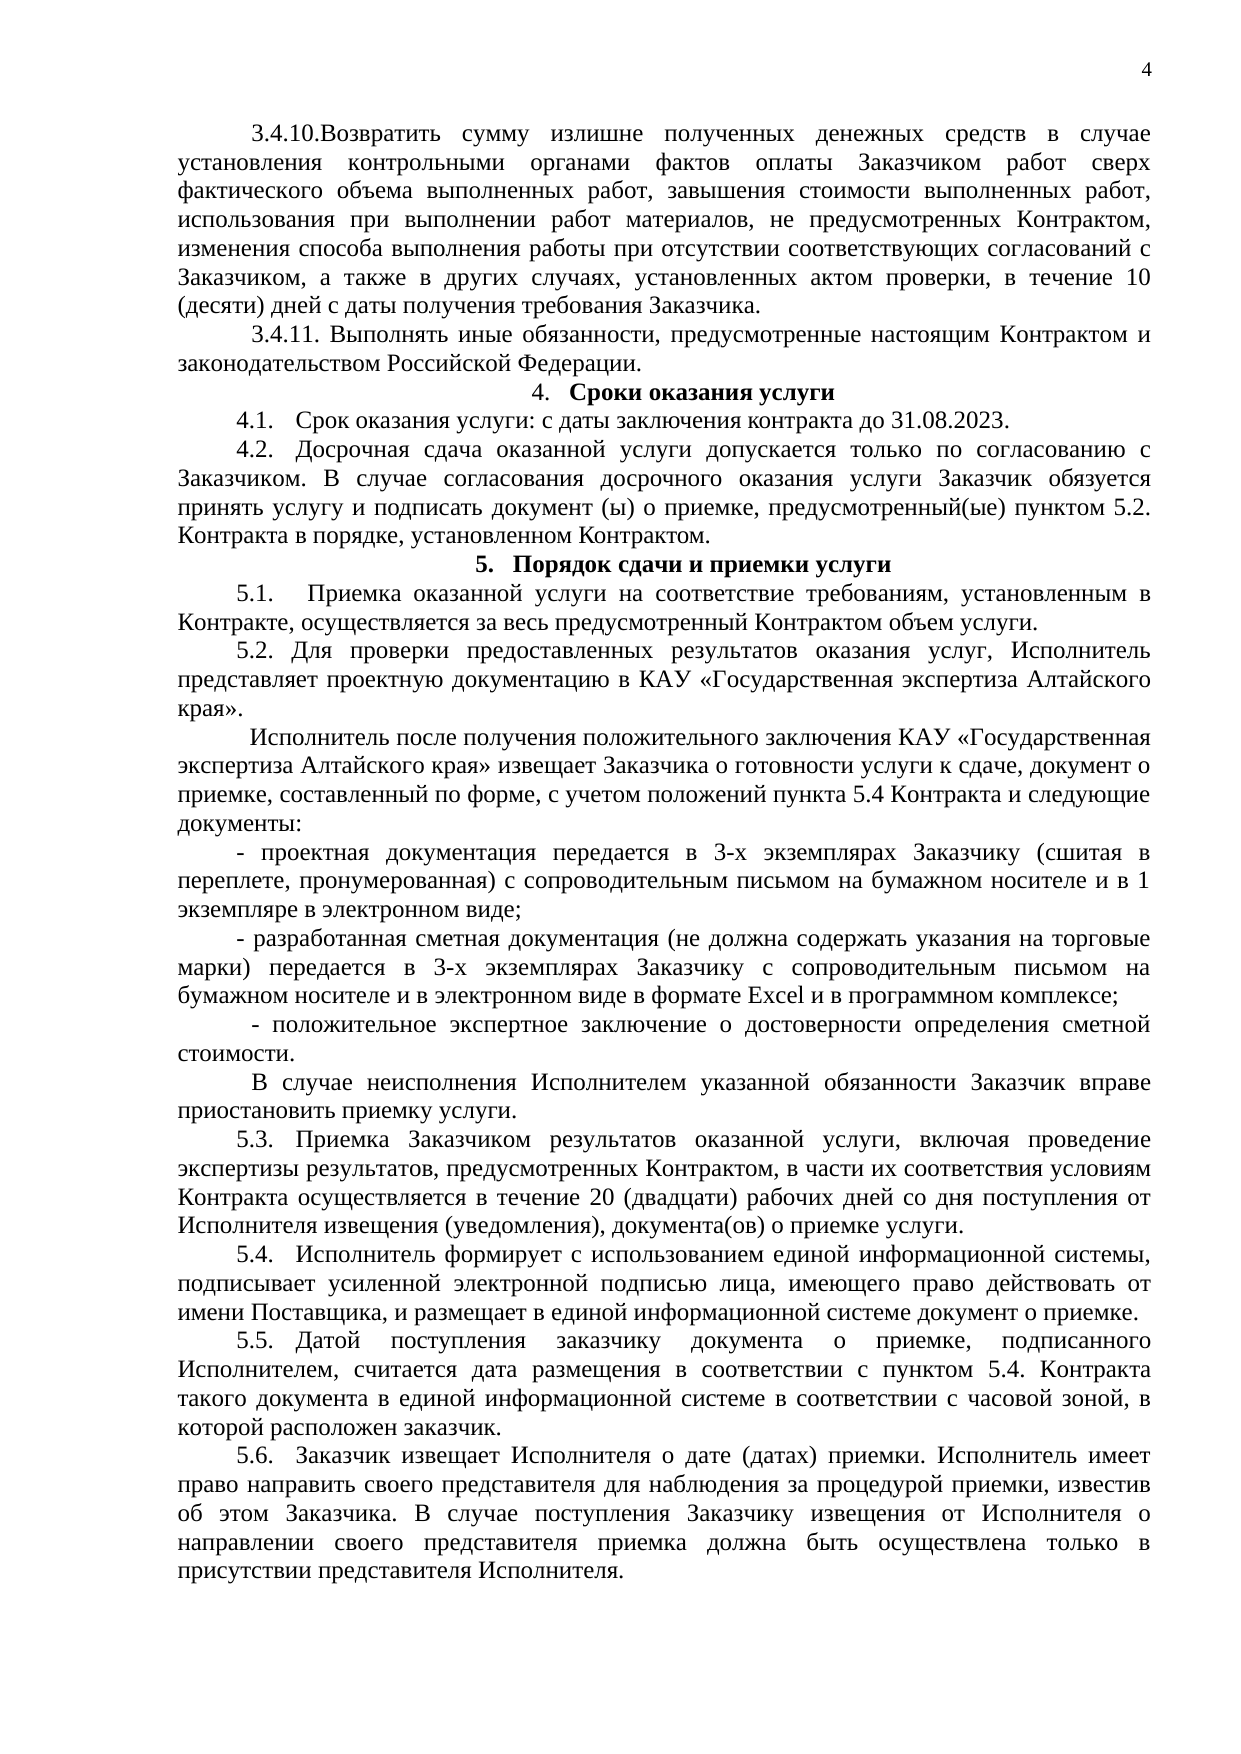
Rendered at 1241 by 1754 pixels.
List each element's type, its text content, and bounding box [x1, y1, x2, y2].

list Срок оказания услуги: с даты заключения контракта до 31.08.2023. [177, 406, 1152, 434]
list Заказчик извещает Исполнителя о дате (датах) приемки. Исполнитель имеет право направить своего представителя для наблюдения за процедурой приемки, известив об этом Заказчика. В случае поступления Заказчику извещения от Исполнителя о направлении своего представителя приемка должна быть осуществлена только в присутствии представителя Исполнителя. [177, 1441, 1152, 1584]
list Приемка оказанной услуги на соответствие требованиям, установленным в Контракте, осуществляется за весь предусмотренный Контрактом объем услуги. [177, 578, 1152, 636]
list Досрочная сдача оказанной услуги допускается только по согласованию с Заказчиком. В случае согласования досрочного оказания услуги Заказчик обязуется принять услугу и подписать документ (ы) о приемке, предусмотренный(ые) пунктом 5.2. Контракта в порядке, установленном Контрактом. [177, 434, 1152, 549]
text - проектная документация передается в 3-х экземплярах Заказчику (сшитая в переплете, пронумерованная) с сопроводительным письмом на бумажном носителе и в 1 экземпляре в электронном виде; [177, 837, 1152, 923]
text Исполнитель после получения положительного заключения КАУ «Государственная экспертиза Алтайского края» извещает Заказчика о готовности услуги к сдаче, документ о приемке, составленный по форме, с учетом положений пункта 5.4 Контракта и следующие документы: [177, 722, 1152, 837]
list Датой поступления заказчику документа о приемке, подписанного Исполнителем, считается дата размещения в соответствии с пунктом 5.4. Контракта такого документа в единой информационной системе в соответствии с часовой зоной, в которой расположен заказчик. [177, 1326, 1152, 1441]
text В случае неисполнения Исполнителем указанной обязанности Заказчик вправе приостановить приемку услуги. [177, 1067, 1152, 1124]
list Порядок сдачи и приемки услуги [215, 549, 1152, 578]
text - разработанная сметная документация (не должна содержать указания на торговые марки) передается в 3-х экземплярах Заказчику с сопроводительным письмом на бумажном носителе и в электронном виде в формате Excel и в программном комплексе; [177, 923, 1152, 1009]
text 3.4.11. Выполнять иные обязанности, предусмотренные настоящим Контрактом и законодательством Российской Федерации. [177, 319, 1152, 377]
text 5.2. Для проверки предоставленных результатов оказания услуг, Исполнитель представляет проектную документацию в КАУ «Государственная экспертиза Алтайского края». [177, 636, 1152, 722]
list Исполнитель формирует с использованием единой информационной системы, подписывает усиленной электронной подписью лица, имеющего право действовать от имени Поставщика, и размещает в единой информационной системе документ о приемке. [177, 1239, 1152, 1326]
list Сроки оказания услуги [215, 377, 1152, 406]
list Приемка Заказчиком результатов оказанной услуги, включая проведение экспертизы результатов, предусмотренных Контрактом, в части их соответствия условиям Контракта осуществляется в течение 20 (двадцати) рабочих дней со дня поступления от Исполнителя извещения (уведомления), документа(ов) о приемке услуги. [177, 1124, 1152, 1239]
text 3.4.10.Возвратить сумму излишне полученных денежных средств в случае установления контрольными органами фактов оплаты Заказчиком работ сверх фактического объема выполненных работ, завышения стоимости выполненных работ, использования при выполнении работ материалов, не предусмотренных Контрактом, изменения способа выполнения работы при отсутствии соответствующих согласований с Заказчиком, а также в других случаях, установленных актом проверки, в течение 10 (десяти) дней с даты получения требования Заказчика. [177, 118, 1152, 319]
text - положительное экспертное заключение о достоверности определения сметной стоимости. [177, 1009, 1152, 1067]
